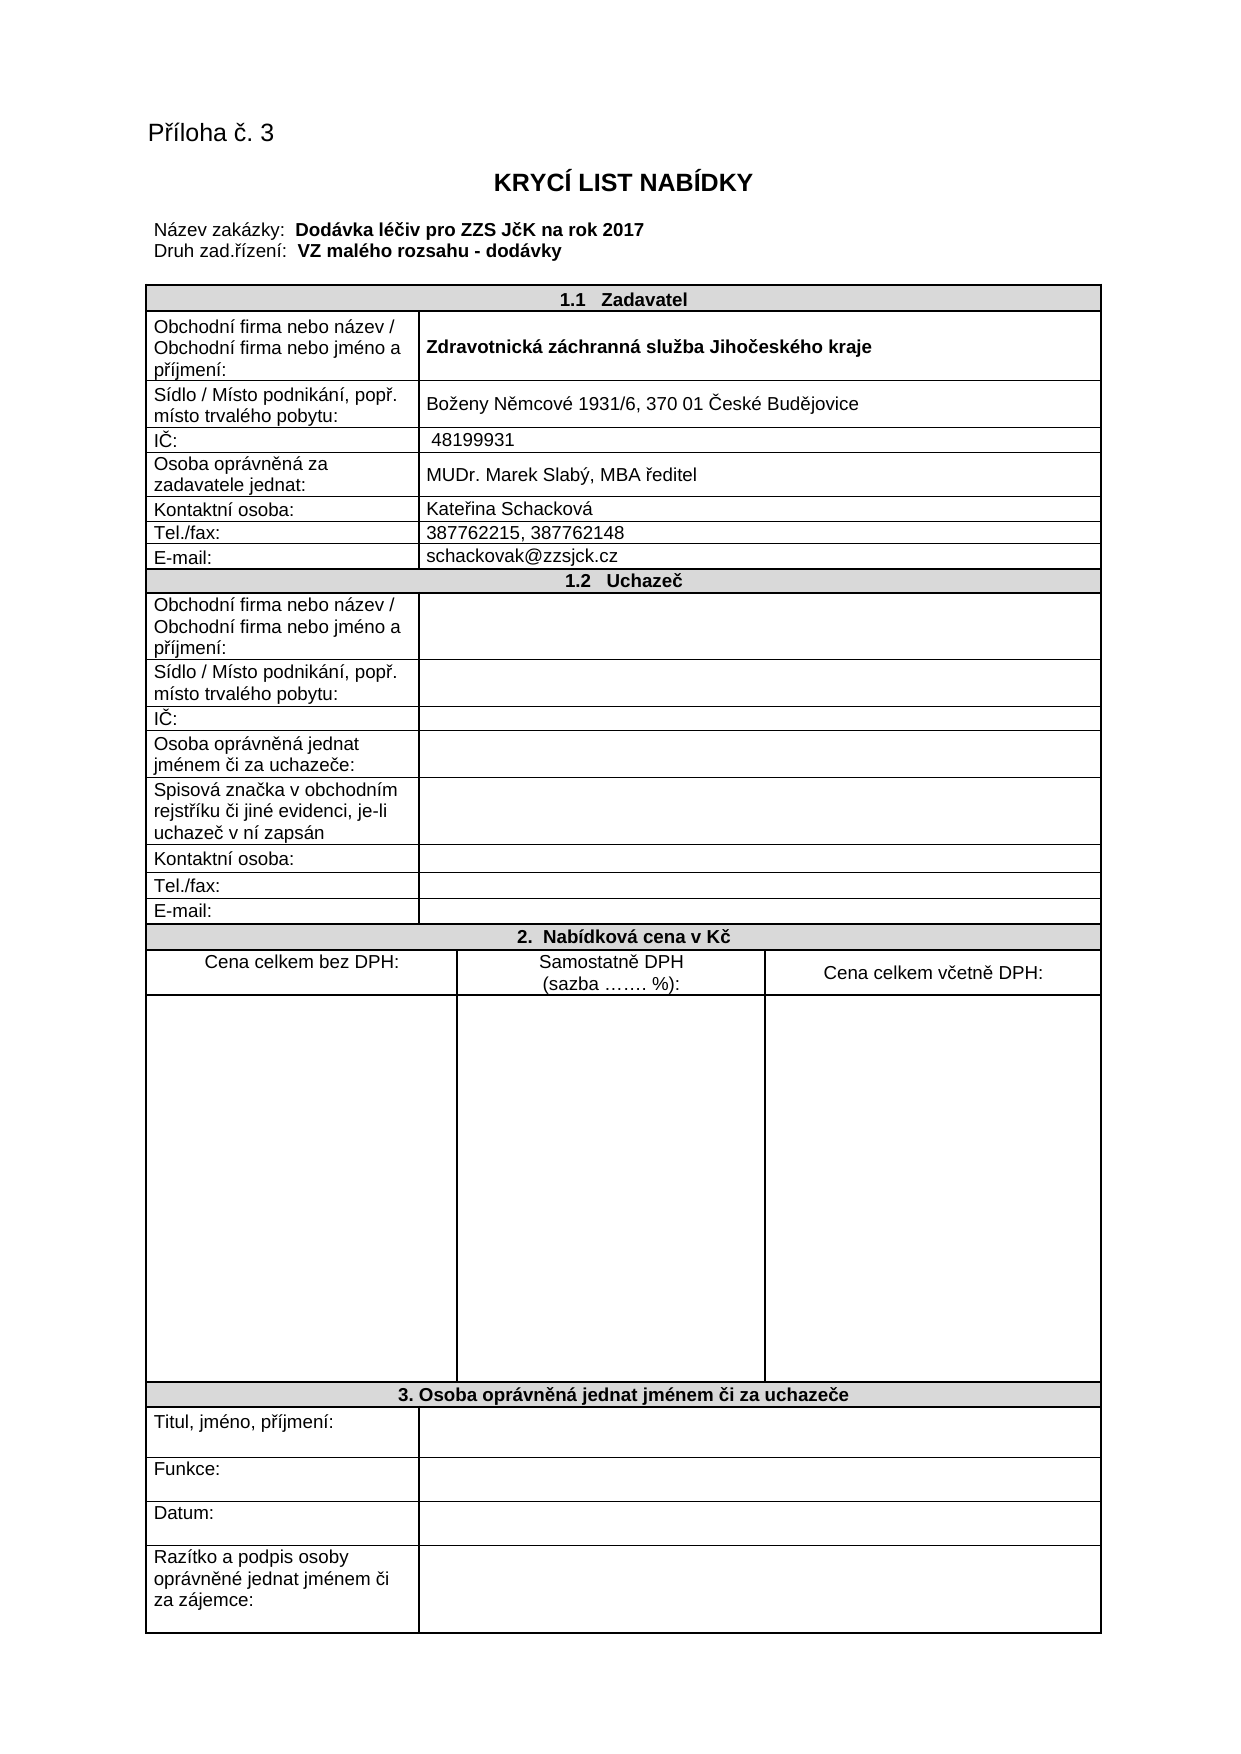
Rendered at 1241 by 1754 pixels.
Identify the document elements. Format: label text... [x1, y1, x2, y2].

table_cell Datum: [147, 1502, 418, 1545]
table_cell [147, 996, 456, 1381]
table_cell 3. Osoba oprávněná jednat jménem či za uchazeče [147, 1383, 1100, 1406]
table_cell E-mail: [147, 899, 418, 923]
table_cell [420, 1502, 1100, 1545]
table_cell [420, 731, 1100, 777]
table_cell Obchodní firma nebo název / Obchodní firma nebo jméno a příjmení: [147, 594, 418, 659]
table_cell 2. Nabídková cena v Kč [147, 925, 1100, 949]
table_cell [420, 1408, 1100, 1457]
table_cell Samostatně DPH (sazba ……. %): [458, 951, 764, 994]
table_cell Cena celkem včetně DPH: [766, 951, 1100, 994]
table_cell IČ: [147, 707, 418, 730]
table_cell Spisová značka v obchodním rejstříku či jiné evidenci, je-li uchazeč v ní zapsán [147, 778, 418, 844]
table_cell Titul, jméno, příjmení: [147, 1408, 418, 1457]
table_cell [420, 845, 1100, 872]
text Příloha č. 3 [148, 118, 1092, 147]
table_cell [420, 899, 1100, 923]
table_cell E-mail: [147, 544, 418, 568]
table_cell Zdravotnická záchranná služba Jihočeského kraje [420, 312, 1100, 380]
table_cell [458, 996, 764, 1381]
table_cell [420, 1546, 1100, 1632]
table_cell 48199931 [420, 428, 1100, 452]
table_cell [420, 660, 1100, 706]
table_cell 387762215, 387762148 [420, 522, 1100, 543]
table_cell [420, 707, 1100, 730]
table_cell Boženy Němcové 1931/6, 370 01 České Budějovice [420, 381, 1100, 427]
table_cell IČ: [147, 428, 418, 452]
table_cell Sídlo / Místo podnikání, popř. místo trvalého pobytu: [147, 660, 418, 706]
table_cell MUDr. Marek Slabý, MBA ředitel [420, 453, 1100, 496]
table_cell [147, 1546, 418, 1632]
table_cell Tel./fax: [147, 522, 418, 543]
table_cell [420, 778, 1100, 844]
table_cell Osoba oprávněná za zadavatele jednat: [147, 453, 418, 496]
table_cell 1.1 Zadavatel [147, 286, 1100, 310]
table_cell Kateřina Schacková [420, 497, 1100, 521]
table_cell [420, 594, 1100, 659]
table_header KRYCÍ LIST NABÍDKY Název zakázky: Dodávka léčiv pro ZZS JčK na rok 2017 Druh zad.řízení: VZ malého rozsahu - dodávky [146, 169, 1101, 283]
table_cell Kontaktní osoba: [147, 845, 418, 872]
table_cell [420, 873, 1100, 898]
table_cell Kontaktní osoba: [147, 497, 418, 521]
table_cell Obchodní firma nebo název / Obchodní firma nebo jméno a příjmení: [147, 312, 418, 380]
table_cell 1.2 Uchazeč [147, 570, 1100, 592]
table_cell Tel./fax: [147, 873, 418, 898]
table_cell [766, 996, 1100, 1381]
table_cell [420, 1458, 1100, 1501]
table_cell Cena celkem bez DPH: [147, 951, 456, 994]
table_cell Osoba oprávněná jednat jménem či za uchazeče: [147, 731, 418, 777]
table_cell schackovak@zzsjck.cz [420, 544, 1100, 568]
table_cell Funkce: [147, 1458, 418, 1501]
table_cell Sídlo / Místo podnikání, popř. místo trvalého pobytu: [147, 381, 418, 427]
